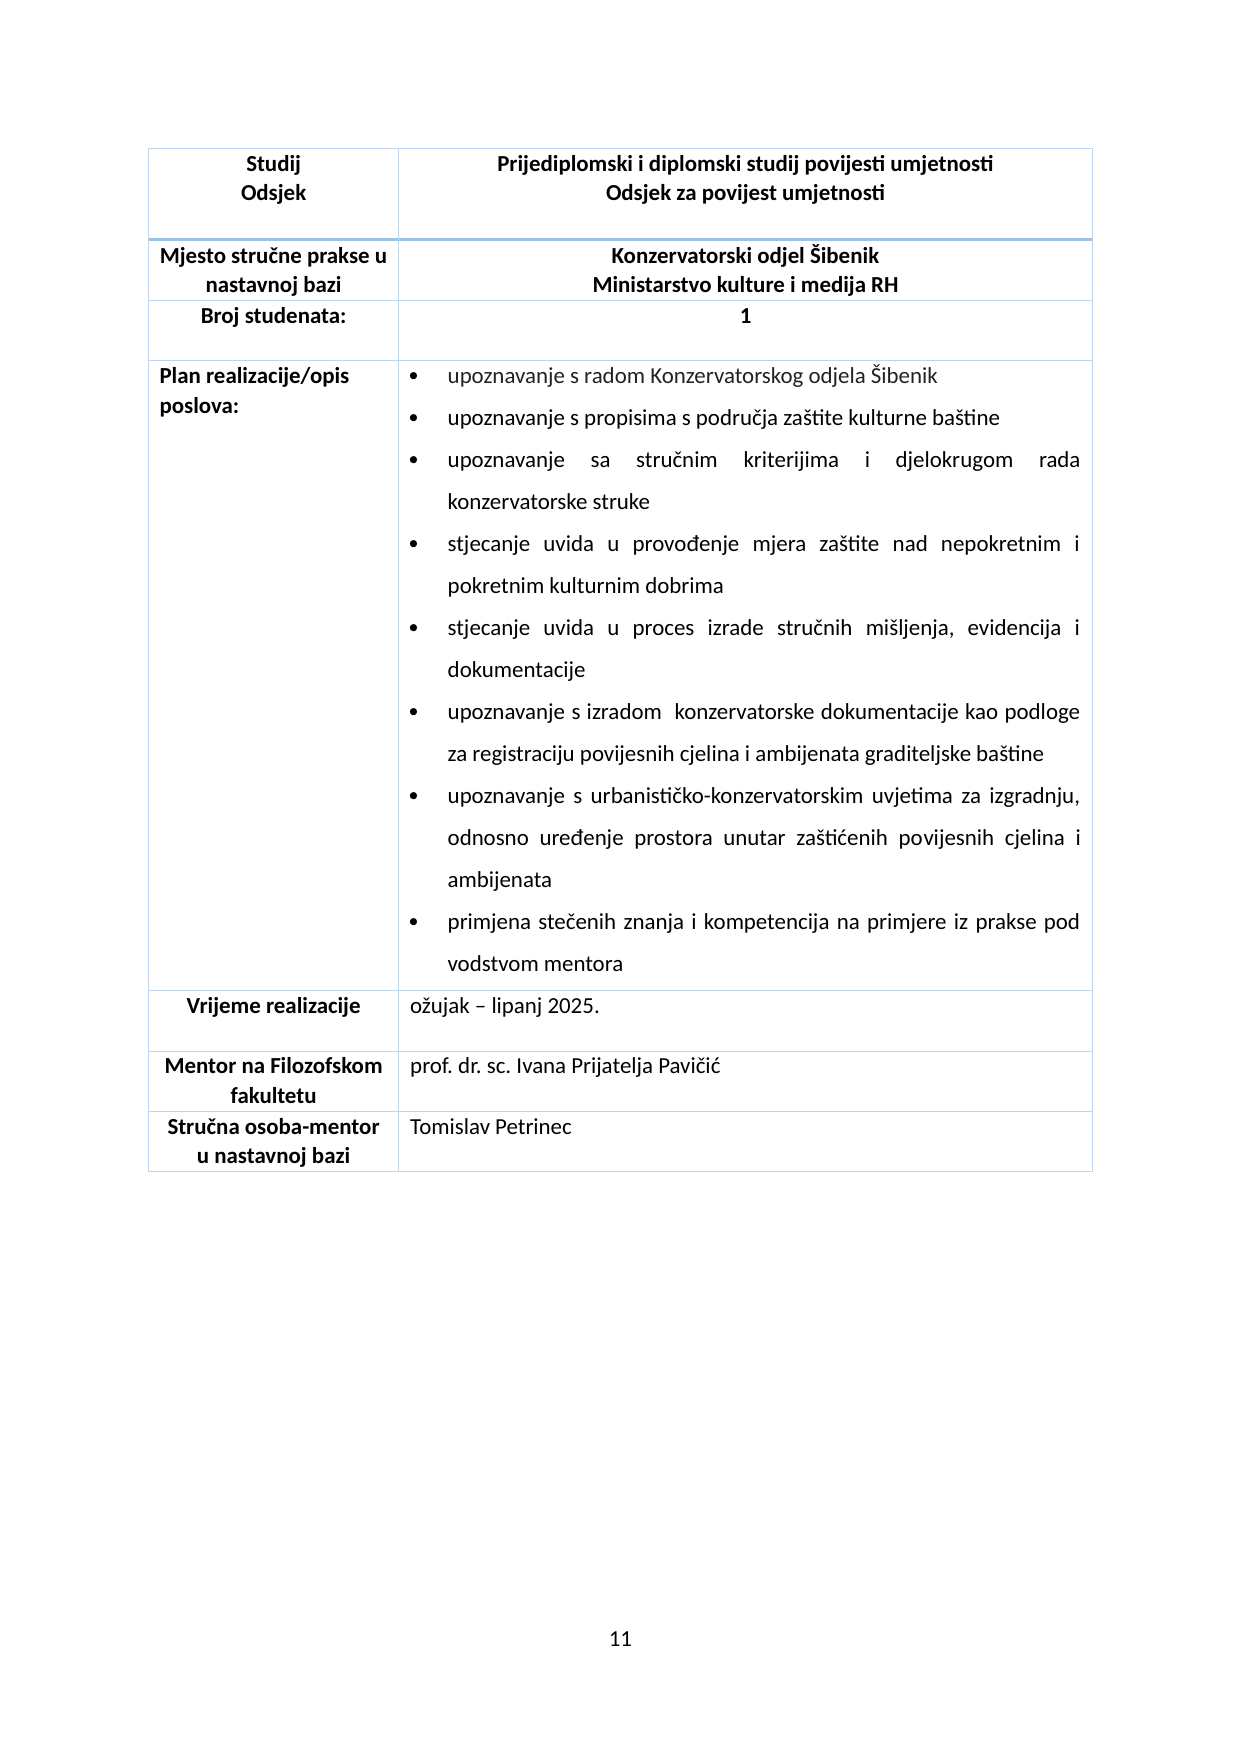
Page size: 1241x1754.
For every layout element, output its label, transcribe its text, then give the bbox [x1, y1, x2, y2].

table_cell upoznavanje s radom Konzervatorskog odjela Šibenik upoznavanje s propisima s područja zaštite kulturne baštine upoznavanje sa stručnim kriterijima i djelokrugom rada konzervatorske struke stjecanje uvida u provođenje mjera zaštite nad nepokretnim i pokretnim kulturnim dobrima stjecanje uvida u proces izrade stručnih mišljenja, evidencija i dokumentacije upoznavanje s izradom konzervatorske dokumentacije kao podloge za registraciju povijesnih cjelina i ambijenata graditeljske baštine upoznavanje s urbanističko-konzervatorskim uvjetima za izgradnju, odnosno uređenje prostora unutar zaštićenih po­vijesnih cjelina i ambijenata primjena stečenih znanja i kompetencija na primjere iz prakse pod vodstvom mentora [399, 361, 1092, 990]
table_cell Vrijeme realizacije [149, 991, 398, 1051]
table_cell Plan realizacije/opis poslova: [149, 361, 398, 990]
table_cell Konzervatorski odjel Šibenik Ministarstvo kulture i medija RH [399, 241, 1092, 300]
table_cell prof. dr. sc. Ivana Prijatelja Pavičić [399, 1052, 1092, 1111]
table_cell Tomislav Petrinec [399, 1112, 1092, 1171]
table_cell Mentor na Filozofskom fakultetu [149, 1052, 398, 1111]
table_cell Mjesto stručne prakse u nastavnoj bazi [149, 241, 398, 300]
table_cell Broj studenata: [149, 301, 398, 360]
table_header Studij Odsjek [149, 149, 398, 238]
table_cell 1 [399, 301, 1092, 360]
table_header Prijediplomski i diplomski studij povijesti umjetnosti Odsjek za povijest umjetnosti [399, 149, 1092, 238]
table_cell Stručna osoba-mentor u nastavnoj bazi [149, 1112, 398, 1171]
table_cell ožujak – lipanj 2025. [399, 991, 1092, 1051]
